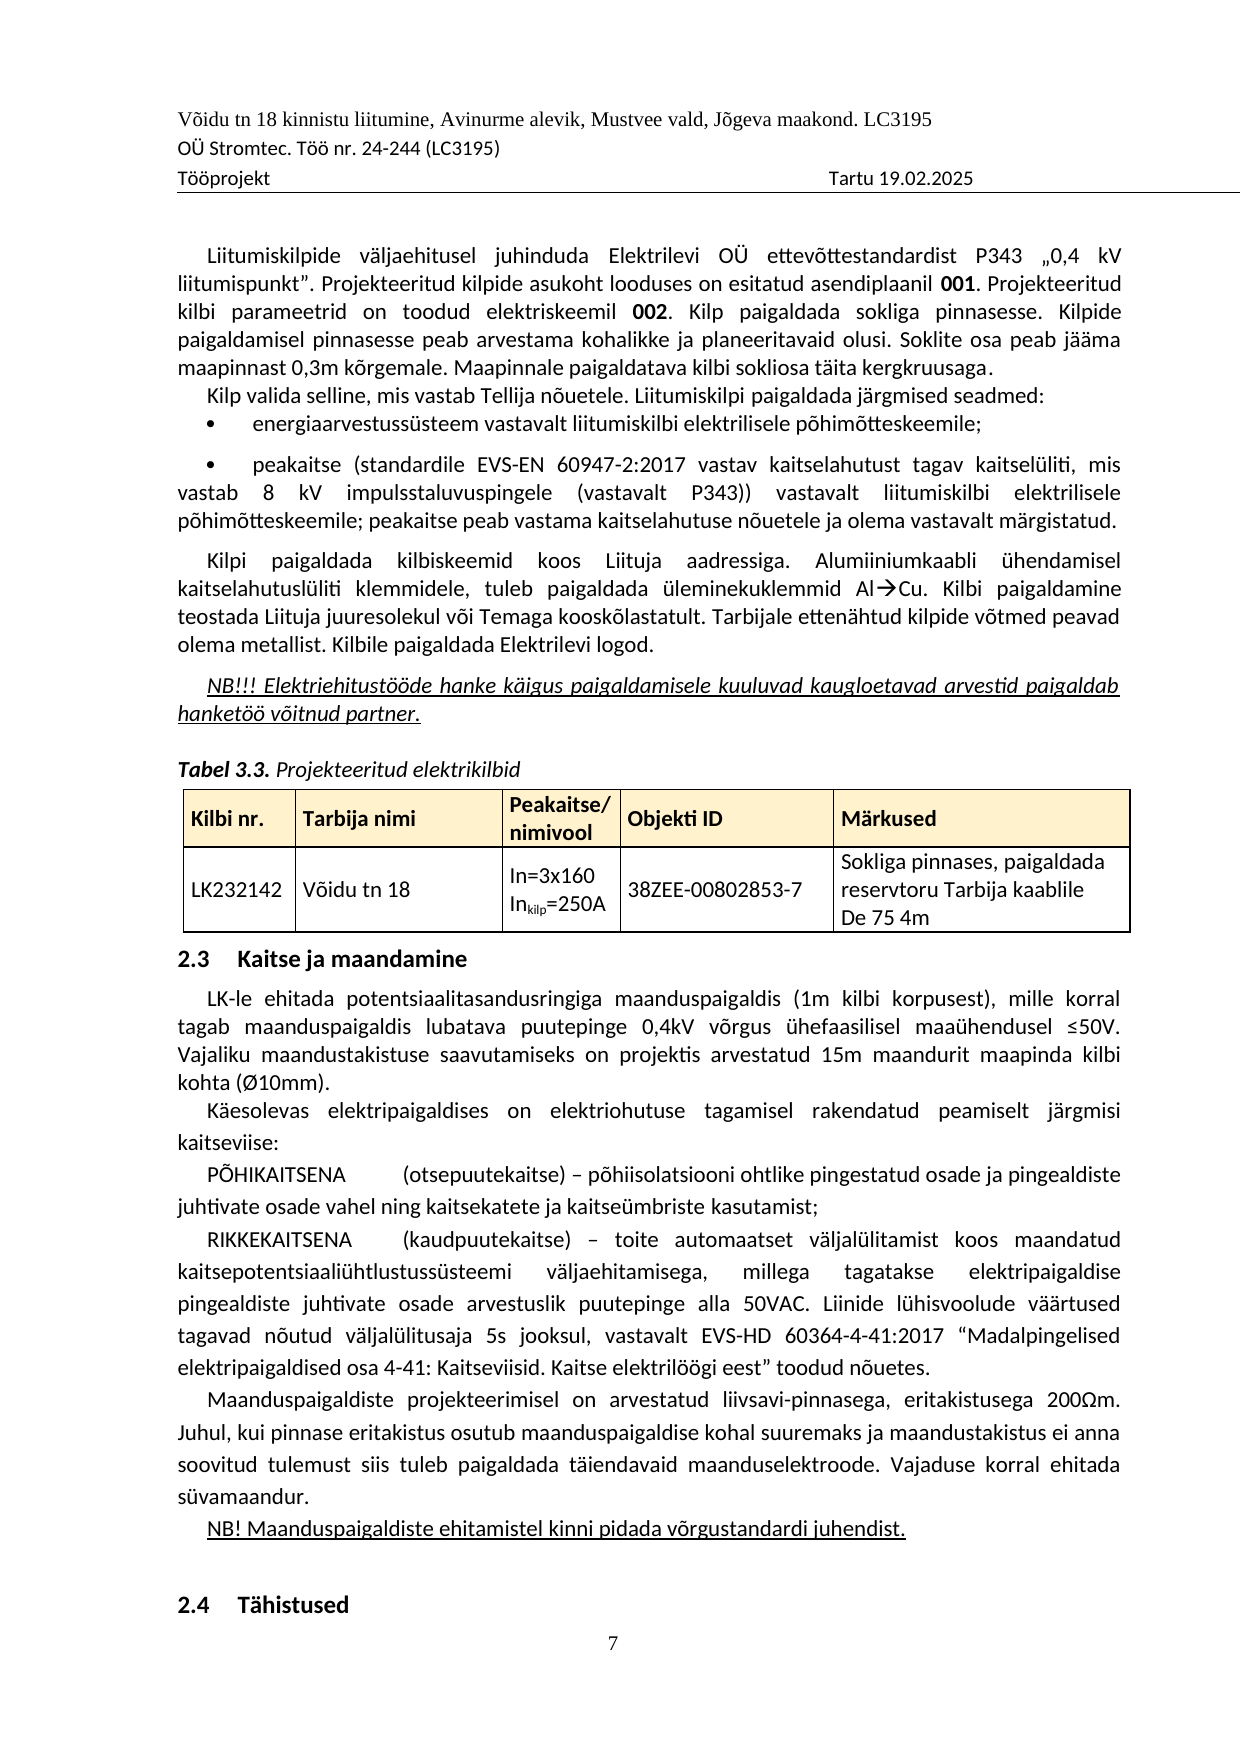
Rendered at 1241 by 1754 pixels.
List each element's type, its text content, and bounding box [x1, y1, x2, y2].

table_cell Võidu tn 18 [296, 848, 502, 931]
text LK-le ehitada potentsiaalitasandusringiga maanduspaigaldis (1m kilbi korpusest), mille korral tagab maanduspaigaldis lubatava puutepinge 0,4kV võrgus ühefaasilisel maaühendusel ≤50V. Vajaliku maandustakistuse saavutamiseks on projektis arvestatud 15m maandurit maapinda kilbi kohta (Ø10mm). [177, 984, 1122, 1096]
text Liitumiskilpide väljaehitusel juhinduda Elektrilevi OÜ ettevõttestandardist P343 „0,4 kV liitumispunkt”. Projekteeritud kilpide asukoht looduses on esitatud asendiplaanil 001. Projekteeritud kilbi parameetrid on toodud elektriskeemil 002. Kilp paigaldada sokliga pinnasesse. Kilpide paigaldamisel pinnasesse peab arvestama kohalikke ja planeeritavaid olusi. Soklite osa peab jääma maapinnast 0,3m kõrgemale. Maapinnale paigaldatava kilbi sokliosa täita kergkruusaga. [177, 241, 1122, 381]
text Käesolevas elektripaigaldises on elektriohutuse tagamisel rakendatud peamiselt järgmisi kaitseviise: [177, 1096, 1122, 1156]
table_cell Sokliga pinnases, paigaldada reservtoru Tarbija kaablile De 75 4m [834, 848, 1129, 931]
text Maanduspaigaldiste projekteerimisel on arvestatud liivsavi-pinnasega, eritakistusega 200Ωm. Juhul, kui pinnase eritakistus osutub maanduspaigaldise kohal suuremaks ja maandustakistus ei anna soovitud tulemust siis tuleb paigaldada täiendavaid maanduselektroode. Vajaduse korral ehitada süvamaandur. [177, 1386, 1122, 1510]
text NB!!! Elektriehitustööde hanke käigus paigaldamisele kuuluvad kaugloetavad arvestid paigaldab hanketöö võitnud partner. [177, 671, 1122, 727]
table_cell In=3x160 Inkilp=250A [503, 848, 620, 931]
list peakaitse (standardile EVS-EN 60947-2:2017 vastav kaitselahutust tagav kaitselüliti, mis vastab 8 kV impulsstaluvuspingele (vastavalt P343)) vastavalt liitumiskilbi elektrilisele põhimõtteskeemile; peakaitse peab vastama kaitselahutuse nõuetele ja olema vastavalt märgistatud. [177, 450, 1122, 534]
list energiaarvestussüsteem vastavalt liitumiskilbi elektrilisele põhimõtteskeemile; [177, 409, 1122, 437]
table_header Objekti ID [621, 790, 833, 846]
text RIKKEKAITSENA (kaudpuutekaitse) – toite automaatset väljalülitamist koos maandatud kaitsepotentsiaaliühtlustussüsteemi väljaehitamisega, millega tagatakse elektripaigaldise pingealdiste juhtivate osade arvestuslik puutepinge alla 50VAC. Liinide lühisvoolude väärtused tagavad nõutud väljalülitusaja 5s jooksul, vastavalt EVS-HD 60364-4-41:2017 “Madalpingelised elektripaigaldised osa 4-41: Kaitseviisid. Kaitse elektrilöögi eest” toodud nõuetes. [177, 1225, 1122, 1381]
text Tabel 3.3. Projekteeritud elektrikilbid [177, 755, 1122, 783]
text PÕHIKAITSENA (otsepuutekaitse) – põhiisolatsiooni ohtlike pingestatud osade ja pingealdiste juhtivate osade vahel ning kaitsekatete ja kaitseümbriste kasutamist; [177, 1160, 1122, 1221]
text Kilpi paigaldada kilbiskeemid koos Liituja aadressiga. Alumiiniumkaabli ühendamisel kaitselahutuslüliti klemmidele, tuleb paigaldada üleminekuklemmid AlCu. Kilbi paigaldamine teostada Liituja juuresolekul või Temaga kooskõlastatult. Tarbijale ettenähtud kilpide võtmed peavad olema metallist. Kilbile paigaldada Elektrilevi logod. [177, 546, 1122, 658]
table_header Kilbi nr. [184, 790, 295, 846]
subtitle Kaitse ja maandamine [177, 943, 1122, 973]
table_header Tarbija nimi [296, 790, 502, 846]
table_cell LK232142 [184, 848, 295, 931]
text NB! Maanduspaigaldiste ehitamistel kinni pidada võrgustandardi juhendist. [177, 1514, 1122, 1542]
table_header Märkused [834, 790, 1129, 846]
table_cell 38ZEE-00802853-7 [621, 848, 833, 931]
subtitle Tähistused [177, 1589, 1122, 1620]
table_header Peakaitse/ nimivool [503, 790, 620, 846]
text Kilp valida selline, mis vastab Tellija nõuetele. Liitumiskilpi paigaldada järgmised seadmed: [177, 381, 1122, 409]
